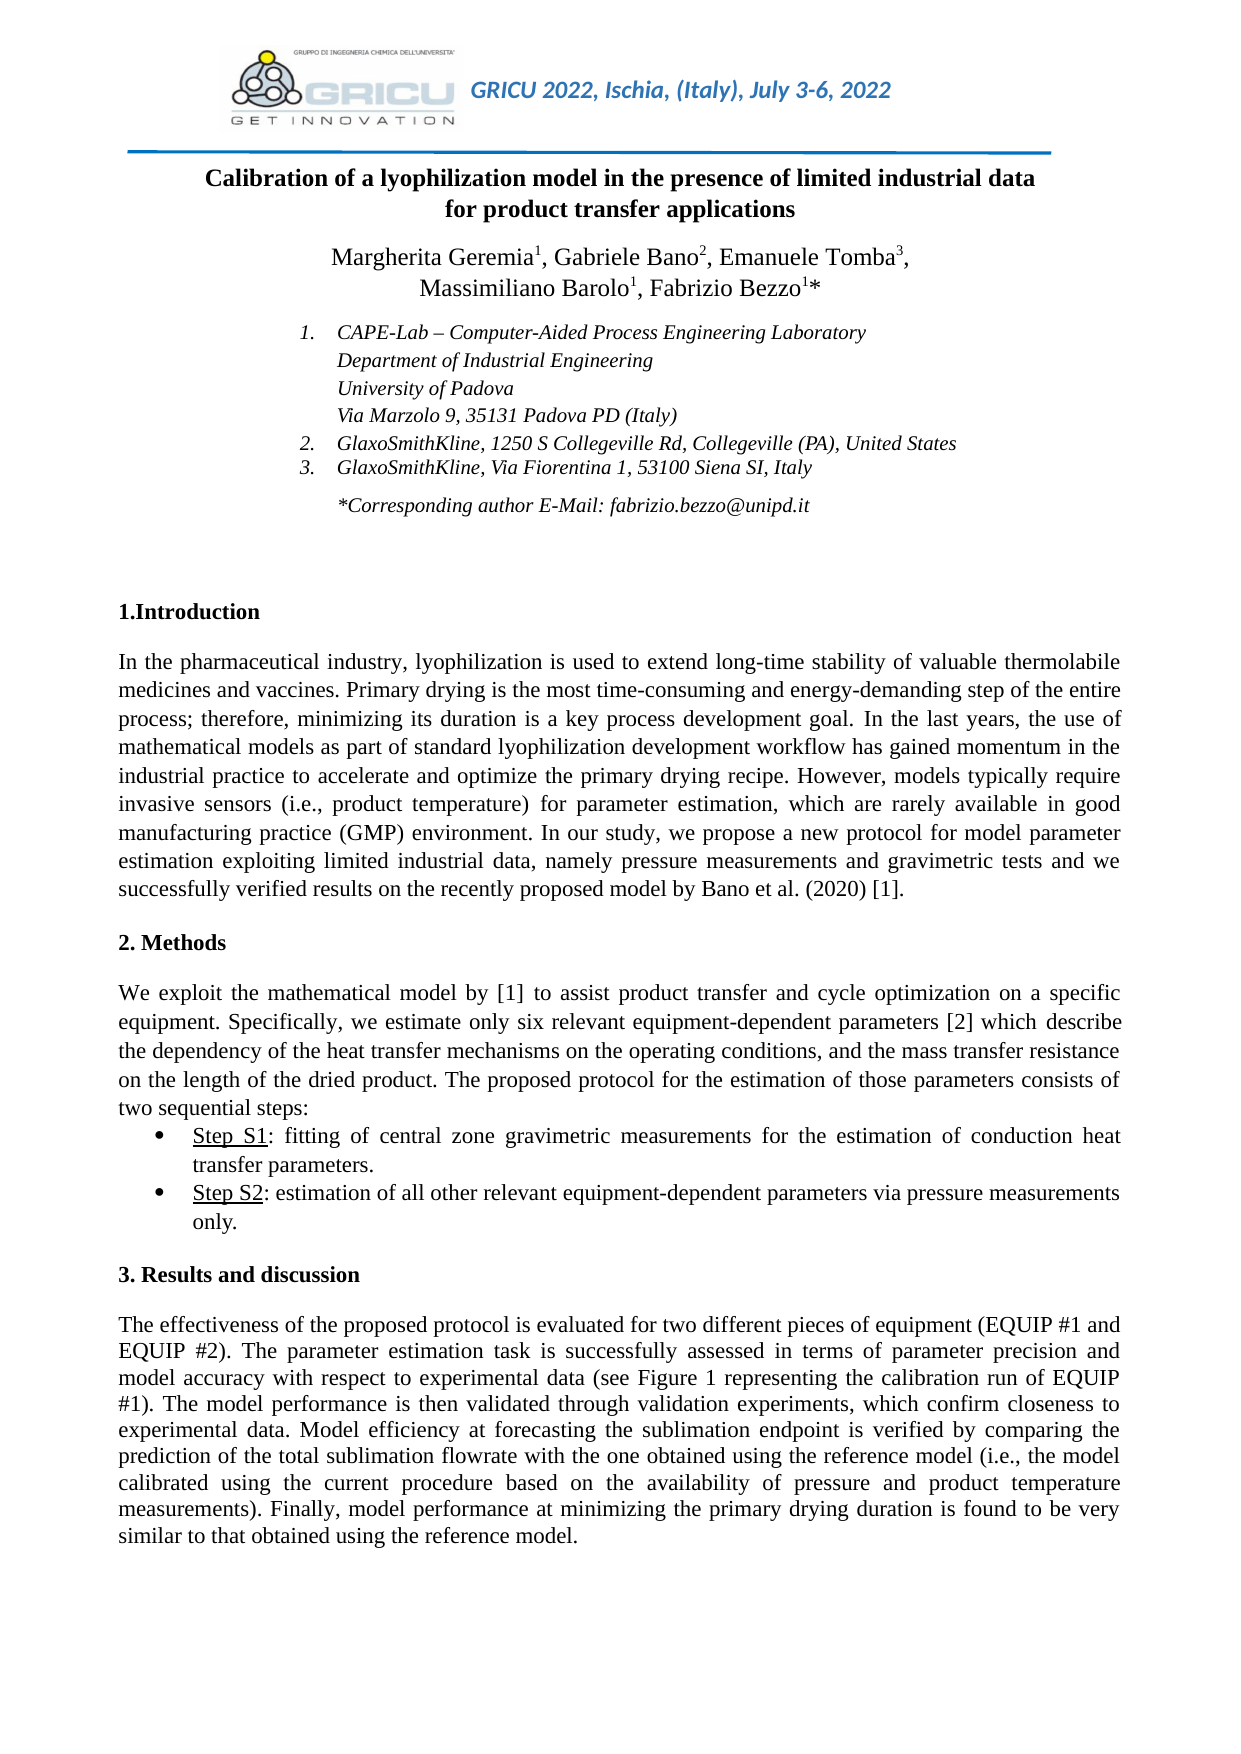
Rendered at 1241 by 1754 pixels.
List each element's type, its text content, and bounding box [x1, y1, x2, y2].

text We exploit the mathematical model by [1] to assist product transfer and cycle optimization on a specific equipment. Specifically, we estimate only six relevant equipment-dependent parameters [2] which describe the dependency of the heat transfer mechanisms on the operating conditions, and the mass transfer resistance on the length of the dried product. The proposed protocol for the estimation of those parameters consists of two sequential steps: [118, 978, 1122, 1120]
list Department of Industrial Engineering [337, 348, 1122, 372]
text 3. Results and discussion [118, 1261, 1122, 1288]
list Step S2: estimation of all other relevant equipment-dependent parameters via pressure measurements only. [155, 1179, 1122, 1234]
text In the pharmaceutical industry, lyophilization is used to extend long-time stability of valuable thermolabile medicines and vaccines. Primary drying is the most time-consuming and energy-demanding step of the entire process; therefore, minimizing its duration is a key process development goal. In the last years, the use of mathematical models as part of standard lyophilization development workflow has gained momentum in the industrial practice to accelerate and optimize the primary drying recipe. However, models typically require invasive sensors (i.e., product temperature) for parameter estimation, which are rarely available in good manufacturing practice (GMP) environment. In our study, we propose a new protocol for model parameter estimation exploiting limited industrial data, namely pressure measurements and gravimetric tests and we successfully verified results on the recently proposed model by Bano et al. (2020) [1]. [118, 648, 1122, 902]
list *Corresponding author E-Mail: fabrizio.bezzo@unipd.it [337, 482, 1122, 520]
list GlaxoSmithKline, 1250 S Collegeville Rd, Collegeville (PA), United States [299, 431, 1122, 455]
list Step S1: fitting of central zone gravimetric measurements for the estimation of conduction heat transfer parameters. [155, 1122, 1122, 1177]
text Margherita Geremia1, Gabriele Bano2, Emanuele Tomba3, [118, 242, 1122, 270]
text for product transfer applications [118, 194, 1122, 223]
list GlaxoSmithKline, Via Fiorentina 1, 53100 Siena SI, Italy [299, 455, 1122, 479]
text 2. Methods [118, 929, 1122, 955]
picture [218, 45, 464, 133]
text 1.Introduction [118, 598, 1122, 625]
list University of Padova [337, 376, 1122, 399]
text Calibration of a lyophilization model in the presence of limited industrial data [118, 163, 1122, 192]
list CAPE-Lab – Computer-Aided Process Engineering Laboratory [299, 320, 1122, 344]
text Massimiliano Barolo1, Fabrizio Bezzo1* [118, 273, 1122, 301]
list Via Marzolo 9, 35131 Padova PD (Italy) [337, 403, 1122, 427]
text The effectiveness of the proposed protocol is evaluated for two different pieces of equipment (EQUIP #1 and EQUIP #2). The parameter estimation task is successfully assessed in terms of parameter precision and model accuracy with respect to experimental data (see Figure 1 representing the calibration run of EQUIP #1). The model performance is then validated through validation experiments, which confirm closeness to experimental data. Model efficiency at forecasting the sublimation endpoint is verified by comparing the prediction of the total sublimation flowrate with the one obtained using the reference model (i.e., the model calibrated using the current procedure based on the availability of pressure and product temperature measurements). Finally, model performance at minimizing the primary drying duration is found to be very similar to that obtained using the reference model. [118, 1311, 1122, 1548]
